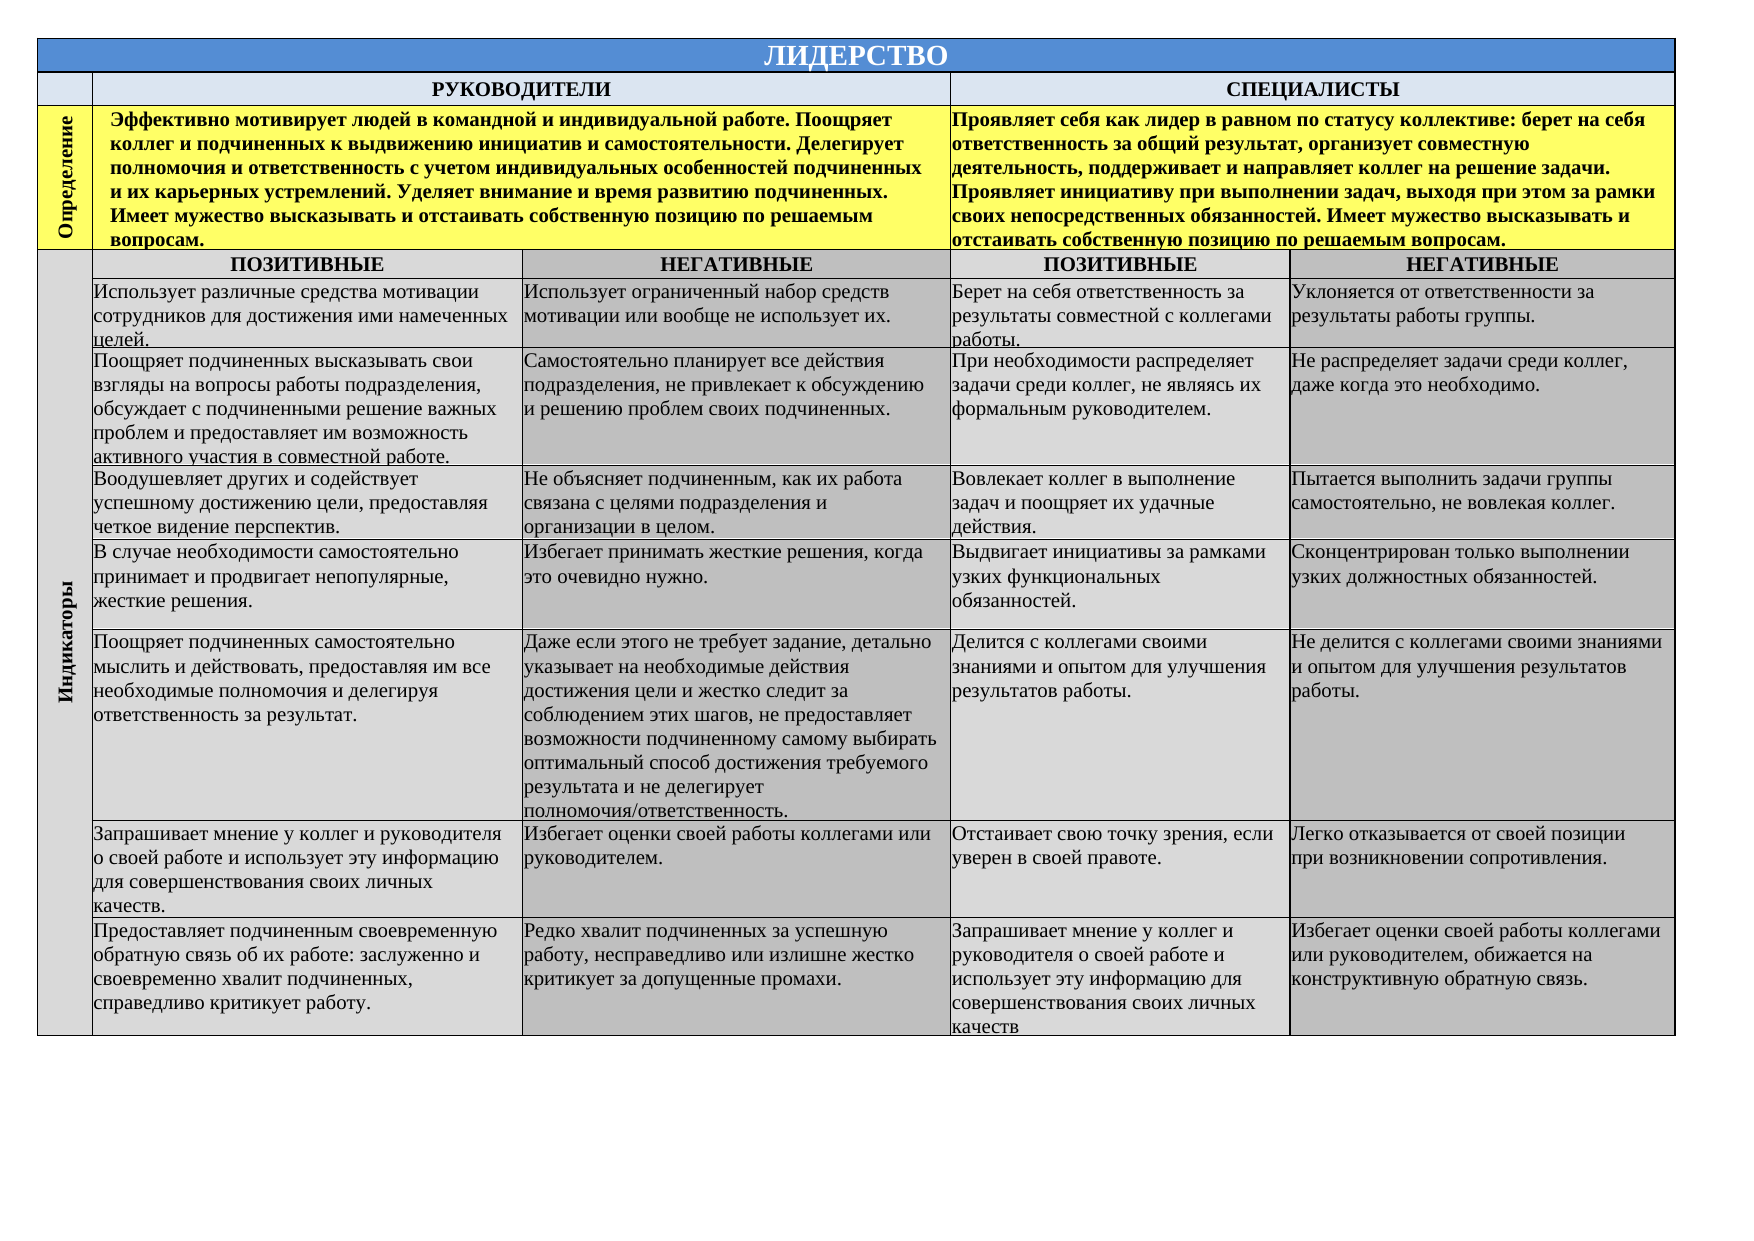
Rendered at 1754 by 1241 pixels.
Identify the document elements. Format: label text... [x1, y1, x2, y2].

table_cell При необходимости распределяет задачи среди коллег, не являясь их формальным руководителем. [951, 348, 1289, 464]
table_cell Не распределяет задачи среди коллег, даже когда это необходимо. [1291, 348, 1674, 464]
table_cell Поощряет подчиненных самостоятельно мыслить и действовать, предоставляя им все необходимые полномочия и делегируя ответственность за результат. [93, 630, 522, 820]
table_cell Проявляет себя как лидер в равном по статусу коллективе: берет на себя ответственность за общий результат, организует совместную деятельность, поддерживает и направляет коллег на решение задачи. Проявляет инициативу при выполнении задач, выходя при этом за рамки своих непосредственных обязанностей. Имеет мужество высказывать и отстаивать собственную позицию по решаемым вопросам. [951, 106, 1674, 249]
table_cell [38, 73, 92, 105]
table_cell Использует различные средства мотивации сотрудников для достижения ими намеченных целей. [93, 279, 522, 347]
table_cell Определение [38, 106, 92, 249]
table_cell Не объясняет подчиненным, как их работа связана с целями подразделения и организации в целом. [523, 466, 950, 538]
table_cell Даже если этого не требует задание, детально указывает на необходимые действия достижения цели и жестко следит за соблюдением этих шагов, не предоставляет возможности подчиненному самому выбирать оптимальный способ достижения требуемого результата и не делегирует полномочия/ответственность. [523, 630, 950, 820]
table_cell Самостоятельно планирует все действия подразделения, не привлекает к обсуждению и решению проблем своих подчиненных. [523, 348, 950, 464]
table_cell Индикаторы [38, 250, 92, 1035]
table_cell Избегает принимать жесткие решения, когда это очевидно нужно. [523, 540, 950, 628]
table_cell Вовлекает коллег в выполнение задач и поощряет их удачные действия. [951, 466, 1289, 538]
table_cell РУКОВОДИТЕЛИ [93, 73, 950, 105]
table_cell Воодушевляет других и содействует успешному достижению цели, предоставляя четкое видение перспектив. [93, 466, 522, 538]
table_cell Запрашивает мнение у коллег и руководителя о своей работе и использует эту информацию для совершенствования своих личных качеств [951, 918, 1289, 1035]
table_cell ПОЗИТИВНЫЕ [93, 250, 522, 278]
table_cell Пытается выполнить задачи группы самостоятельно, не вовлекая коллег. [1291, 466, 1674, 538]
table_cell Предоставляет подчиненным своевременную обратную связь об их работе: заслуженно и своевременно хвалит подчиненных, справедливо критикует работу. [93, 918, 522, 1035]
table_cell Уклоняется от ответственности за результаты работы группы. [1291, 279, 1674, 347]
table_cell Редко хвалит подчиненных за успешную работу, несправедливо или излишне жестко критикует за допущенные промахи. [523, 918, 950, 1035]
table_cell Сконцентрирован только выполнении узких должностных обязанностей. [1291, 540, 1674, 628]
table_cell Легко отказывается от своей позиции при возникновении сопротивления. [1291, 821, 1674, 917]
table_cell Избегает оценки своей работы коллегами или руководителем, обижается на конструктивную обратную связь. [1291, 918, 1674, 1035]
table_cell Делится с коллегами своими знаниями и опытом для улучшения результатов работы. [951, 630, 1289, 820]
table_cell ПОЗИТИВНЫЕ [951, 250, 1289, 278]
table_cell Запрашивает мнение у коллег и руководителя о своей работе и использует эту информацию для совершенствования своих личных качеств. [93, 821, 522, 917]
table_cell Не делится с коллегами своими знаниями и опытом для улучшения результатов работы. [1291, 630, 1674, 820]
table_cell Выдвигает инициативы за рамками узких функциональных обязанностей. [951, 540, 1289, 628]
table_cell Избегает оценки своей работы коллегами или руководителем. [523, 821, 950, 917]
table_cell Поощряет подчиненных высказывать свои взгляды на вопросы работы подразделения, обсуждает с подчиненными решение важных проблем и предоставляет им возможность активного участия в совместной работе. [93, 348, 522, 464]
table_cell Отстаивает свою точку зрения, если уверен в своей правоте. [951, 821, 1289, 917]
table_cell НЕГАТИВНЫЕ [523, 250, 950, 278]
table_cell Берет на себя ответственность за результаты совместной с коллегами работы. [951, 279, 1289, 347]
table_header ЛИДЕРСТВО [38, 39, 1674, 71]
table_cell НЕГАТИВНЫЕ [1291, 250, 1674, 278]
table_cell СПЕЦИАЛИСТЫ [951, 73, 1674, 105]
table_cell В случае необходимости самостоятельно принимает и продвигает непопулярные, жесткие решения. [93, 540, 522, 628]
table_cell Эффективно мотивирует людей в командной и индивидуальной работе. Поощряет коллег и подчиненных к выдвижению инициатив и самостоятельности. Делегирует полномочия и ответственность с учетом индивидуальных особенностей подчиненных и их карьерных устремлений. Уделяет внимание и время развитию подчиненных. Имеет мужество высказывать и отстаивать собственную позицию по решаемым вопросам. [93, 106, 950, 249]
table_cell Использует ограниченный набор средств мотивации или вообще не использует их. [523, 279, 950, 347]
